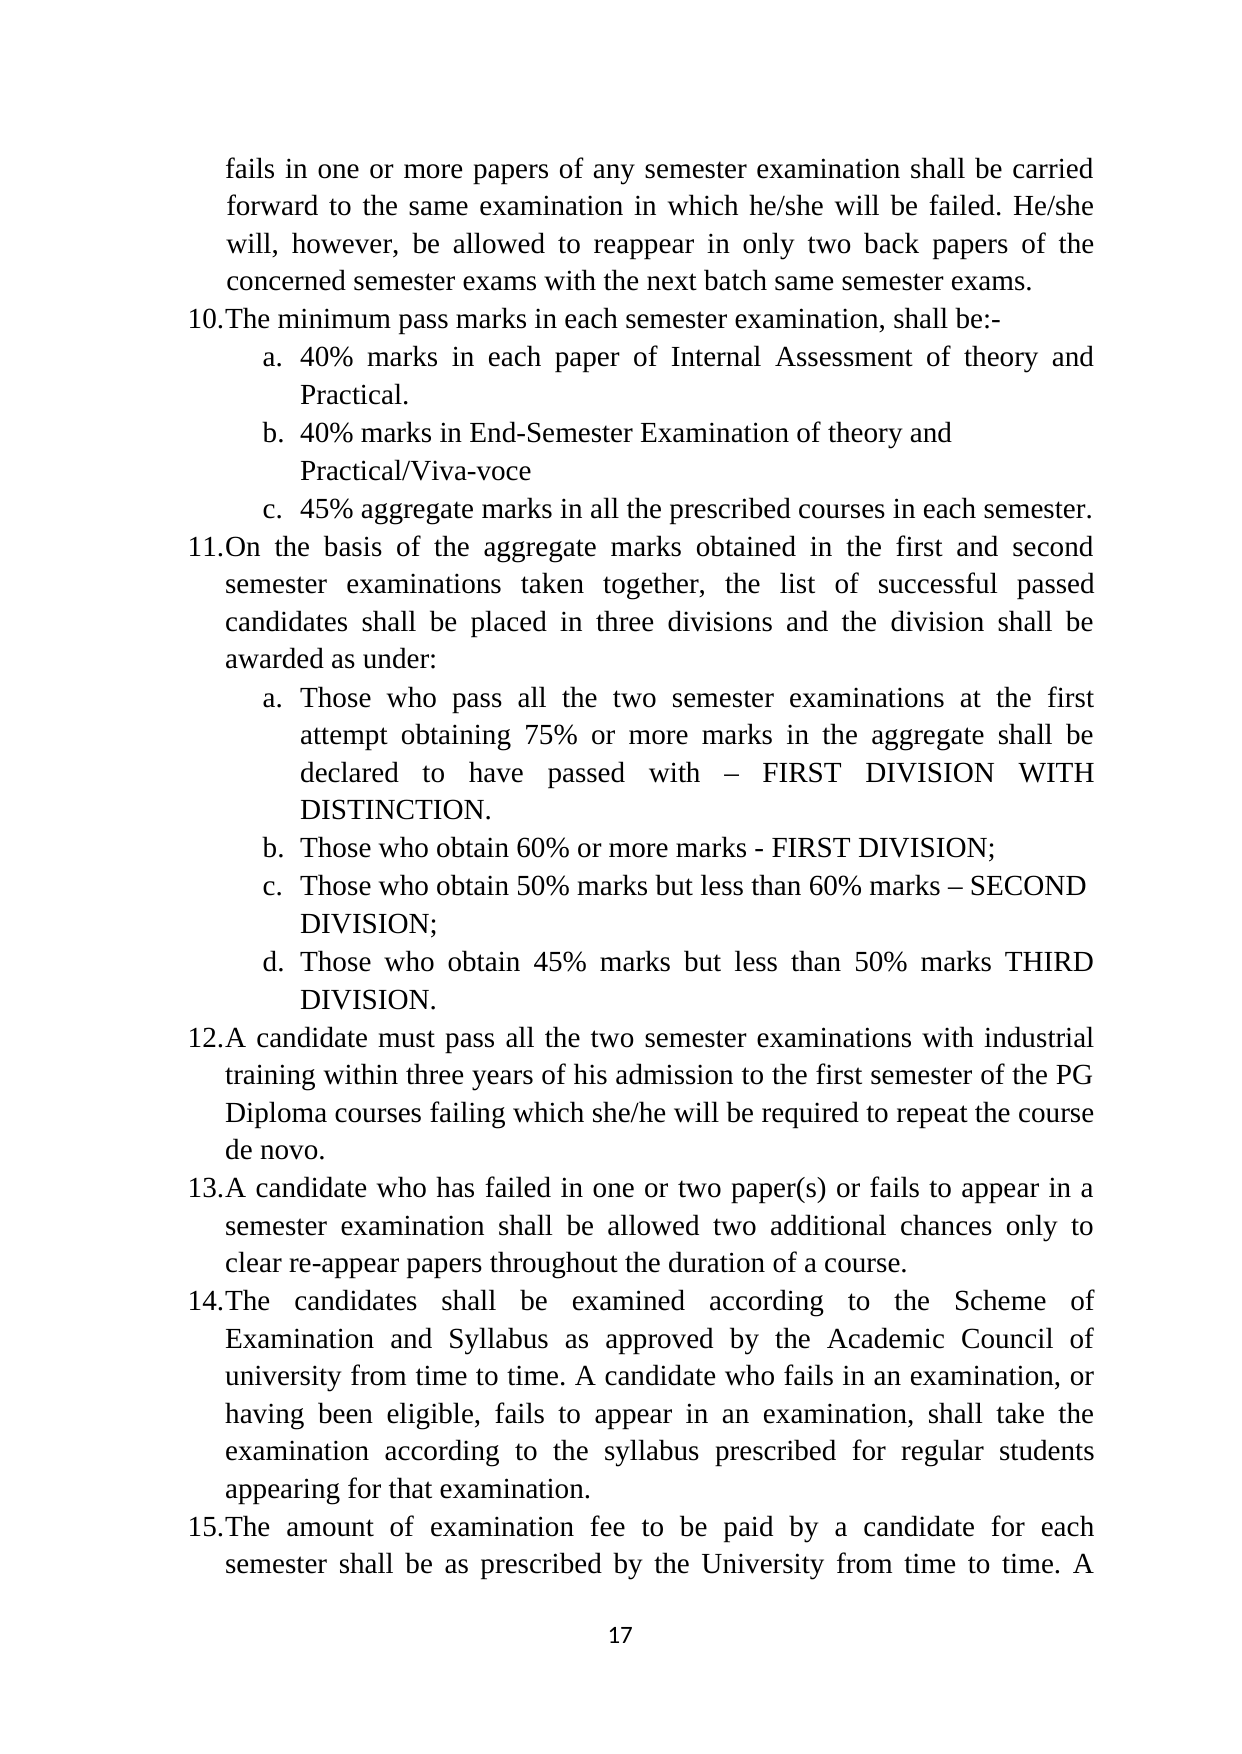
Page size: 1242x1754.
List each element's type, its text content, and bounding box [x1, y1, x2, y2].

list The minimum pass marks in each semester examination, shall be:- [187, 302, 1095, 335]
list Those who obtain 60% or more marks - FIRST DIVISION; [262, 830, 1095, 864]
list 40% marks in each paper of Internal Assessment of theory and Practical. [262, 339, 1095, 411]
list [187, 1509, 1095, 1580]
list 45% aggregate marks in all the prescribed courses in each semester. [262, 491, 1095, 525]
list On the basis of the aggregate marks obtained in the first and second semester examinations taken together, the list of successful passed candidates shall be placed in three divisions and the division shall be awarded as under: [187, 529, 1095, 675]
list A candidate who has failed in one or two paper(s) or fails to appear in a semester examination shall be allowed two additional chances only to clear re-appear papers throughout the duration of a course. [187, 1170, 1095, 1279]
list The candidates shall be examined according to the Scheme of Examination and Syllabus as approved by the Academic Council of university from time to time. A candidate who fails in an examination, or having been eligible, fails to appear in an examination, shall take the examination according to the syllabus prescribed for regular students appearing for that examination. [187, 1283, 1095, 1504]
list Those who obtain 45% marks but less than 50% marks THIRD DIVISION. [262, 944, 1095, 1015]
list Those who pass all the two semester examinations at the first attempt obtaining 75% or more marks in the aggregate shall be declared to have passed with – FIRST DIVISION WITH DISTINCTION. [262, 680, 1095, 826]
text fails in one or more papers of any semester examination shall be carried forward to the same examination in which he/she will be failed. He/she will, however, be allowed to reappear in only two back papers of the concerned semester exams with the next batch same semester exams. [225, 151, 1095, 297]
list 40% marks in End-Semester Examination of theory and [262, 415, 1095, 449]
list A candidate must pass all the two semester examinations with industrial training within three years of his admission to the first semester of the PG Diploma courses failing which she/he will be required to repeat the course de novo. [187, 1020, 1095, 1166]
list Those who obtain 50% marks but less than 60% marks – SECOND [262, 868, 1095, 902]
text Practical/Viva-voce [300, 453, 1095, 487]
text DIVISION; [300, 906, 1095, 940]
